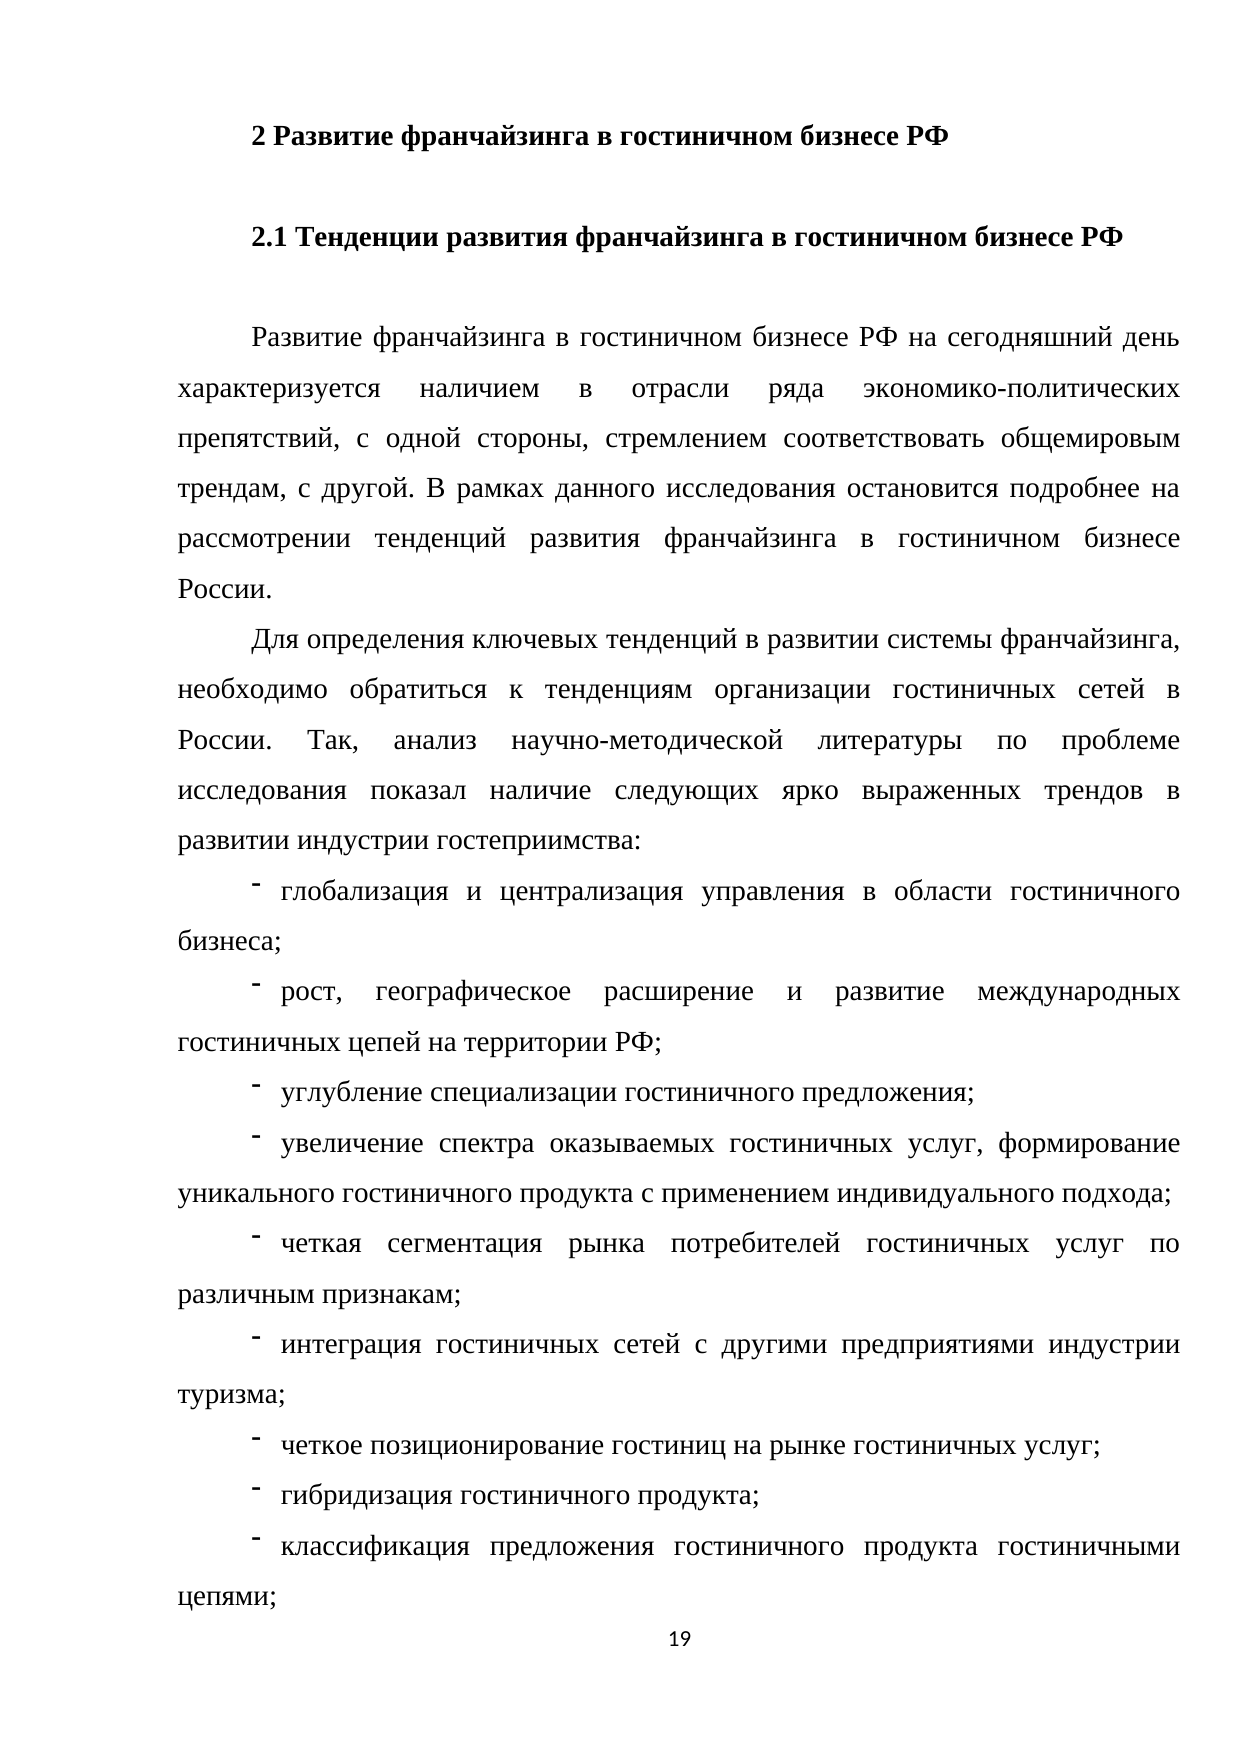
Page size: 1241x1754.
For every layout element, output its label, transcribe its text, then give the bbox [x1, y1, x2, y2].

list глобализация и централизация управления в области гостиничного бизнеса; [177, 873, 1181, 957]
subtitle 2.1 Тенденции развития франчайзинга в гостиничном бизнесе РФ [177, 219, 1181, 252]
list рост, географическое расширение и развитие международных гостиничных цепей на территории РФ; [177, 973, 1181, 1057]
list гибридизация гостиничного продукта; [177, 1477, 1181, 1511]
text Развитие франчайзинга в гостиничном бизнесе РФ на сегодняшний день характеризуется наличием в отрасли ряда экономико-политических препятствий, с одной стороны, стремлением соответствовать общемировым трендам, с другой. В рамках данного исследования остановится подробнее на рассмотрении тенденций развития франчайзинга в гостиничном бизнесе России. [177, 319, 1181, 604]
list углубление специализации гостиничного предложения; [177, 1074, 1181, 1108]
list четкое позиционирование гостиниц на рынке гостиничных услуг; [177, 1427, 1181, 1461]
list интеграция гостиничных сетей с другими предприятиями индустрии туризма; [177, 1326, 1181, 1410]
list классификация предложения гостиничного продукта гостиничными цепями; [177, 1528, 1181, 1612]
list четкая сегментация рынка потребителей гостиничных услуг по различным признакам; [177, 1225, 1181, 1309]
list увеличение спектра оказываемых гостиничных услуг, формирование уникального гостиничного продукта с применением индивидуального подхода; [177, 1125, 1181, 1209]
subtitle 2 Развитие франчайзинга в гостиничном бизнесе РФ [177, 118, 1181, 152]
text Для определения ключевых тенденций в развитии системы франчайзинга, необходимо обратиться к тенденциям организации гостиничных сетей в России. Так, анализ научно-методической литературы по проблеме исследования показал наличие следующих ярко выраженных трендов в развитии индустрии гостеприимства: [177, 621, 1181, 856]
